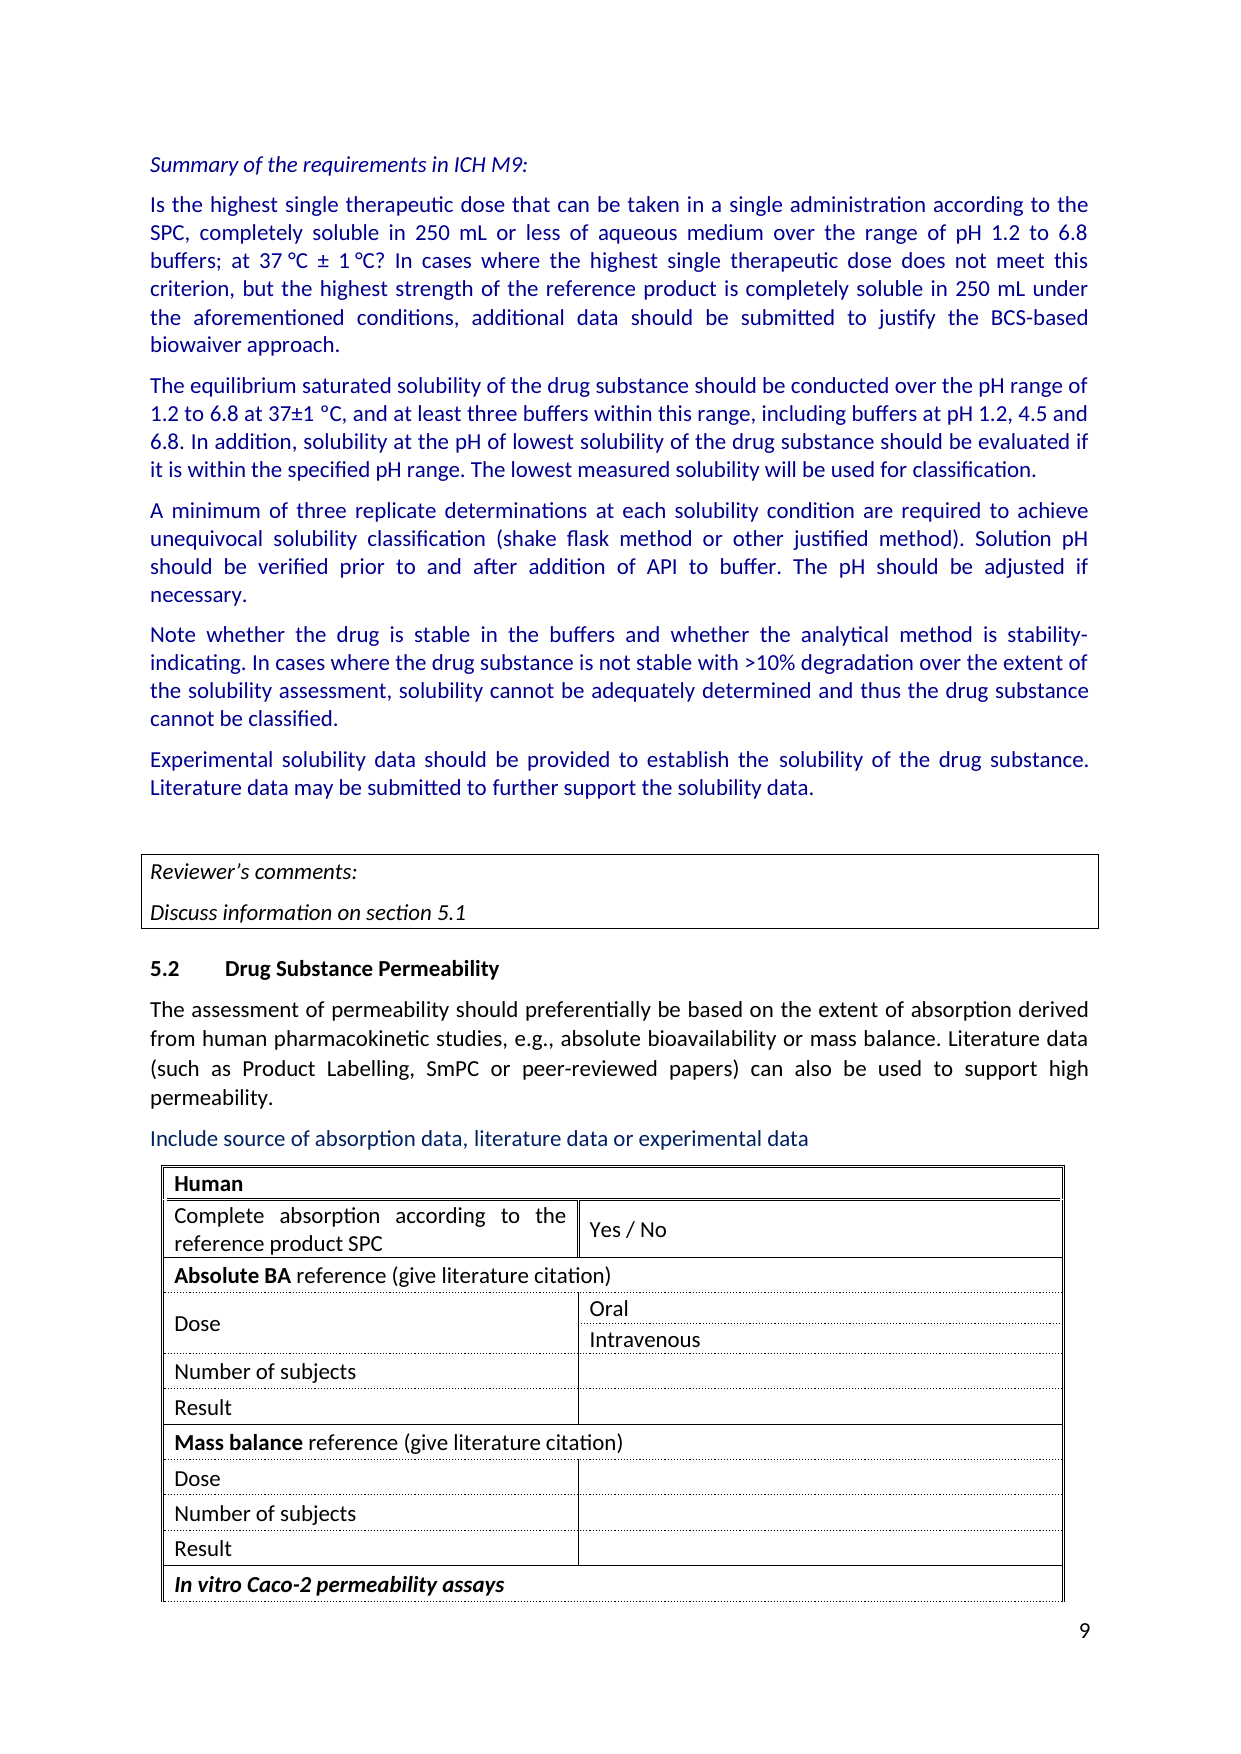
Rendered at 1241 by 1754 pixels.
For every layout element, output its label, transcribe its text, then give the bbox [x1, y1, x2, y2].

text The assessment of permeability should preferentially be based on the extent of absorption derived from human pharmacokinetic studies, e.g., absolute bioavailability or mass balance. Literature data (such as Product Labelling, SmPC or peer-reviewed papers) can also be used to support high permeability. [150, 994, 1090, 1111]
table_cell Complete absorption according to the reference product SPC [164, 1198, 577, 1257]
table_cell [579, 1353, 1062, 1388]
text Note whether the drug is stable in the buffers and whether the analytical method is stability-indicating. In cases where the drug substance is not stable with >10% degradation over the extent of the solubility assessment, solubility cannot be adequately determined and thus the drug substance cannot be classified. [150, 620, 1090, 732]
text Discuss information on section 5.1 [142, 894, 1098, 928]
table_cell [579, 1494, 1062, 1530]
table_cell Intravenous [579, 1323, 1062, 1353]
table_cell Mass balance reference (give literature citation) [164, 1425, 1062, 1459]
table_cell Oral [579, 1292, 1062, 1322]
table_cell Number of subjects [164, 1353, 578, 1388]
text A minimum of three replicate determinations at each solubility condition are required to achieve unequivocal solubility classification (shake flask method or other justified method). Solution pH should be verified prior to and after addition of API to buffer. The pH should be adjusted if necessary. [150, 496, 1090, 608]
text Include source of absorption data, literature data or experimental data [150, 1123, 1090, 1153]
text Is the highest single therapeutic dose that can be taken in a single administration according to the SPC, completely soluble in 250 mL or less of aqueous medium over the range of pH 1.2 to 6.8 buffers; at 37 °C ± 1 °C? In cases where the highest single therapeutic dose does not meet this criterion, but the highest strength of the reference product is completely soluble in 250 mL under the aforementioned conditions, additional data should be submitted to justify the BCS-based biowaiver approach. [150, 191, 1090, 359]
table_cell [579, 1530, 1062, 1565]
table_header Human [164, 1168, 1062, 1198]
text The equilibrium saturated solubility of the drug substance should be conducted over the pH range of 1.2 to 6.8 at 37±1 ºC, and at least three buffers within this range, including buffers at pH 1.2, 4.5 and 6.8. In addition, solubility at the pH of lowest solubility of the drug substance should be evaluated if it is within the specified pH range. The lowest measured solubility will be used for classification. [150, 371, 1090, 483]
table_cell In vitro Caco-2 permeability assays [164, 1566, 1062, 1601]
subtitle Drug Substance Permeability [150, 954, 1090, 982]
text Experimental solubility data should be provided to establish the solubility of the drug substance. Literature data may be submitted to further support the solubility data. [150, 745, 1090, 801]
text Summary of the requirements in ICH M9: [150, 150, 1090, 178]
table_cell Result [164, 1530, 578, 1565]
table_cell [579, 1459, 1062, 1494]
text Reviewer’s comments: [142, 855, 1098, 885]
table_cell Result [164, 1388, 578, 1423]
table_cell Absolute BA reference (give literature citation) [164, 1258, 1062, 1292]
table_cell [579, 1388, 1062, 1423]
table_cell Yes / No [580, 1198, 1062, 1257]
table_cell Dose [164, 1292, 578, 1353]
table_cell Dose [164, 1459, 578, 1494]
table_cell Number of subjects [164, 1494, 578, 1530]
